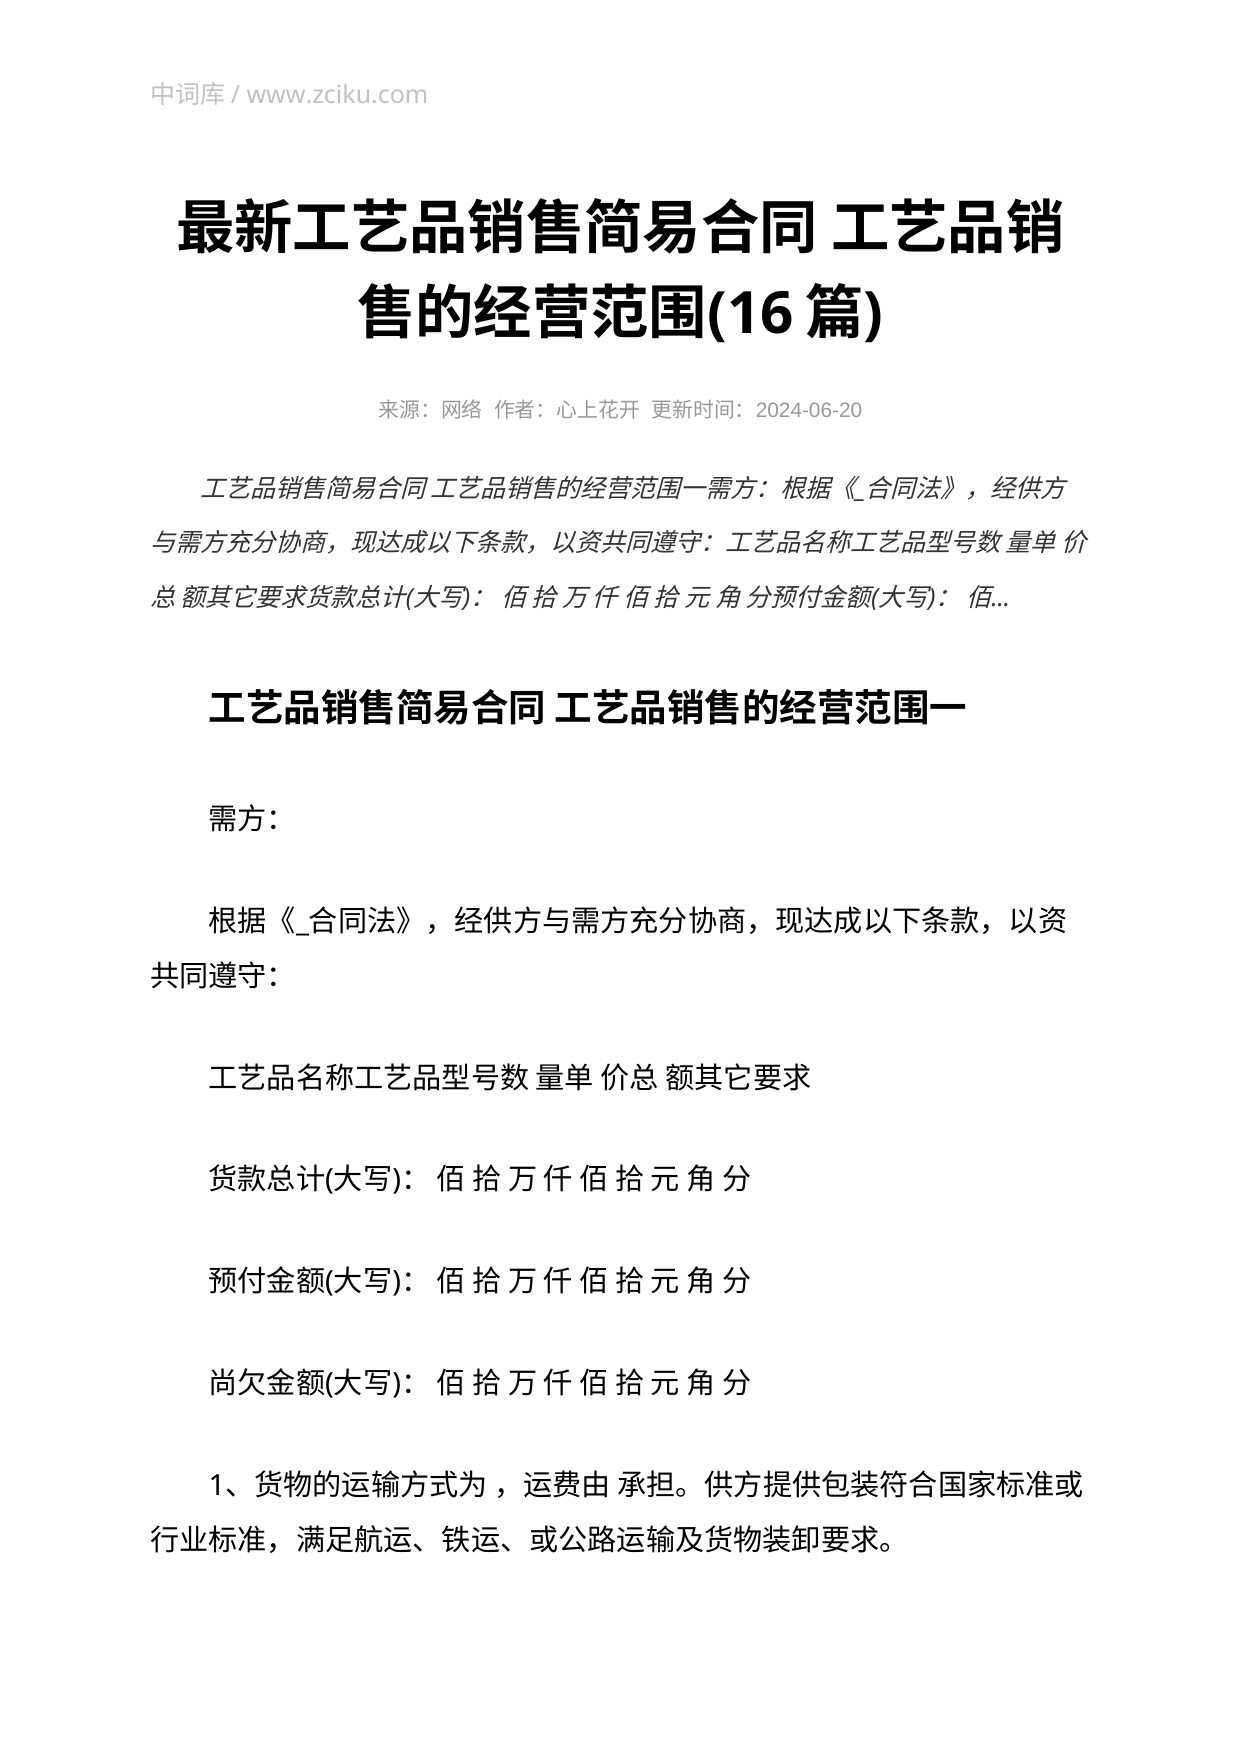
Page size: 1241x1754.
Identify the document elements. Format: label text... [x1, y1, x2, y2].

text 1、货物的运输方式为 ，运费由 承担。供方提供包装符合国家标准或行业标准，满足航运、铁运、或公路运输及货物装卸要求。 [150, 1462, 1090, 1559]
text 工艺品销售简易合同 工艺品销售的经营范围一需方：根据《_合同法》，经供方与需方充分协商，现达成以下条款，以资共同遵守：工艺品名称工艺品型号数 量单 价总 额其它要求货款总计(大写)： 佰 拾 万 仟 佰 拾 元 角 分预付金额(大写)： 佰... [150, 468, 1090, 613]
text 需方： [150, 796, 1090, 838]
text 来源：网络 作者：心上花开 更新时间：2024-06-20 [150, 397, 1090, 421]
text 根据《_合同法》，经供方与需方充分协商，现达成以下条款，以资共同遵守： [150, 897, 1090, 995]
text 工艺品销售简易合同 工艺品销售的经营范围一 [150, 678, 1090, 732]
text 货款总计(大写)： 佰 拾 万 仟 佰 拾 元 角 分 [150, 1156, 1090, 1198]
text 尚欠金额(大写)： 佰 拾 万 仟 佰 拾 元 角 分 [150, 1360, 1090, 1402]
text 预付金额(大写)： 佰 拾 万 仟 佰 拾 元 角 分 [150, 1258, 1090, 1300]
text 工艺品名称工艺品型号数 量单 价总 额其它要求 [150, 1054, 1090, 1096]
subtitle 最新工艺品销售简易合同 工艺品销售的经营范围(16篇) [150, 181, 1090, 351]
